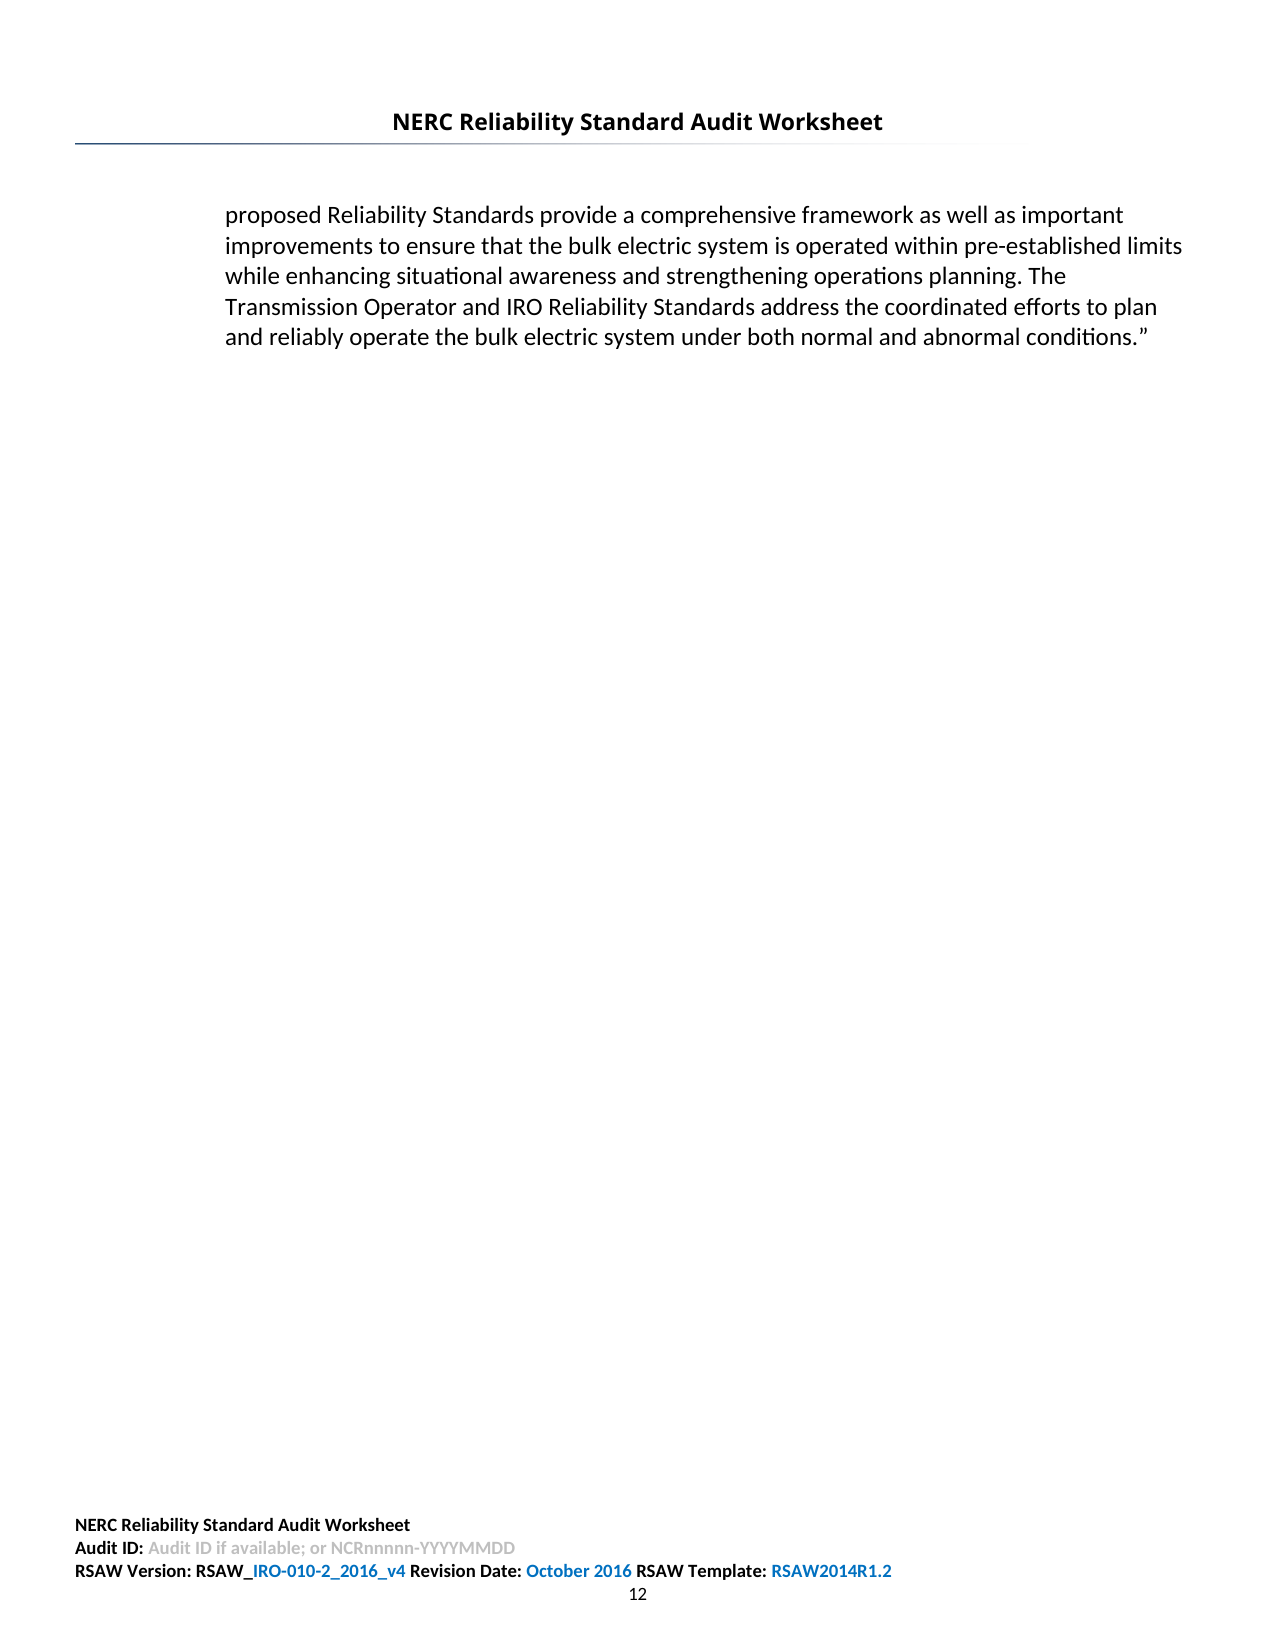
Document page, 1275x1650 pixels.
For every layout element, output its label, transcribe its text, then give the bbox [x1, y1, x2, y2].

picture [75, 143, 1052, 151]
